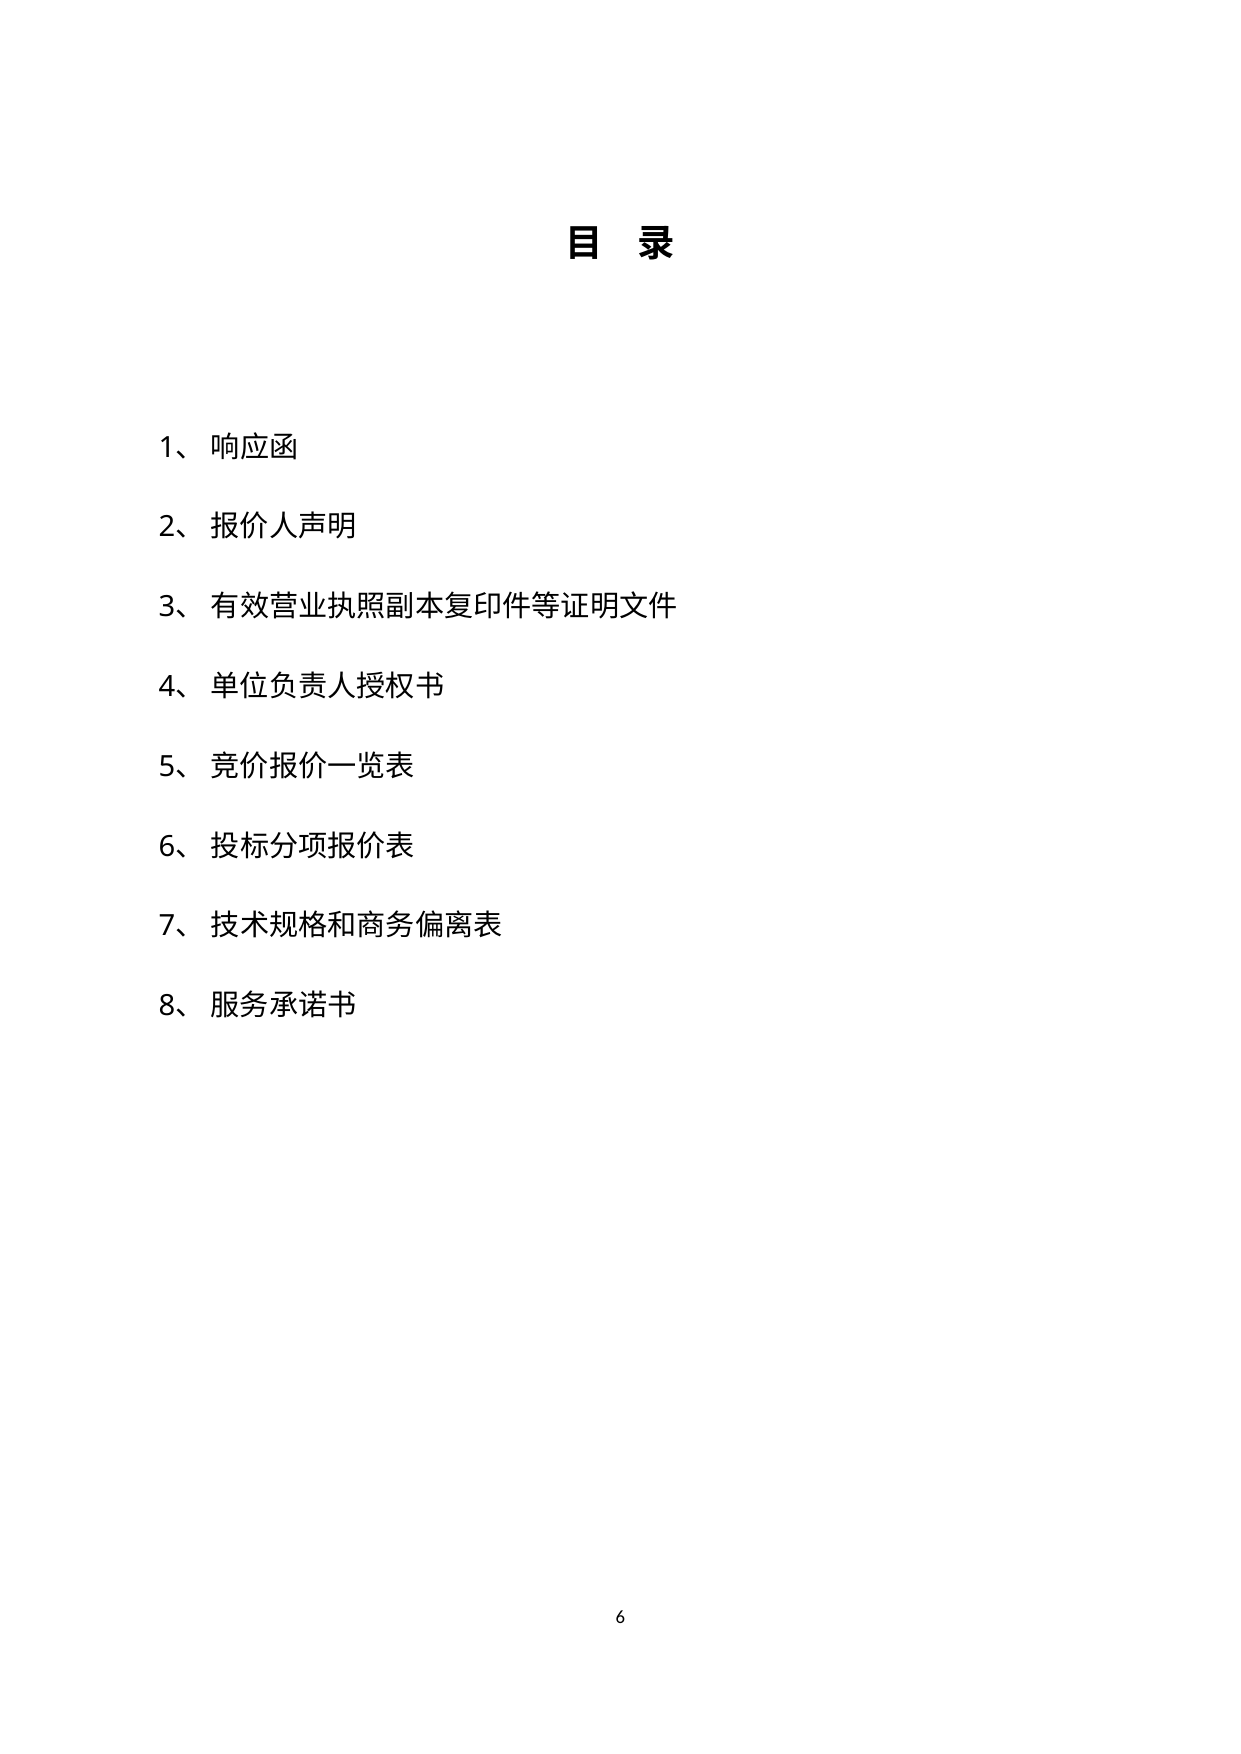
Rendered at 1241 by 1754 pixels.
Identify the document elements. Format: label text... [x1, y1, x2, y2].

text 6、 投标分项报价表 [158, 822, 1082, 864]
text 3、 有效营业执照副本复印件等证明文件 [158, 583, 1082, 625]
text 5、 竞价报价一览表 [158, 742, 1082, 785]
text 7、 技术规格和商务偏离表 [158, 902, 1082, 944]
text 目 录 [158, 214, 1082, 267]
text 4、 单位负责人授权书 [158, 663, 1082, 705]
text 8、 服务承诺书 [158, 982, 1082, 1024]
text 1、 响应函 [158, 423, 1082, 466]
text 2、 报价人声明 [158, 503, 1082, 545]
